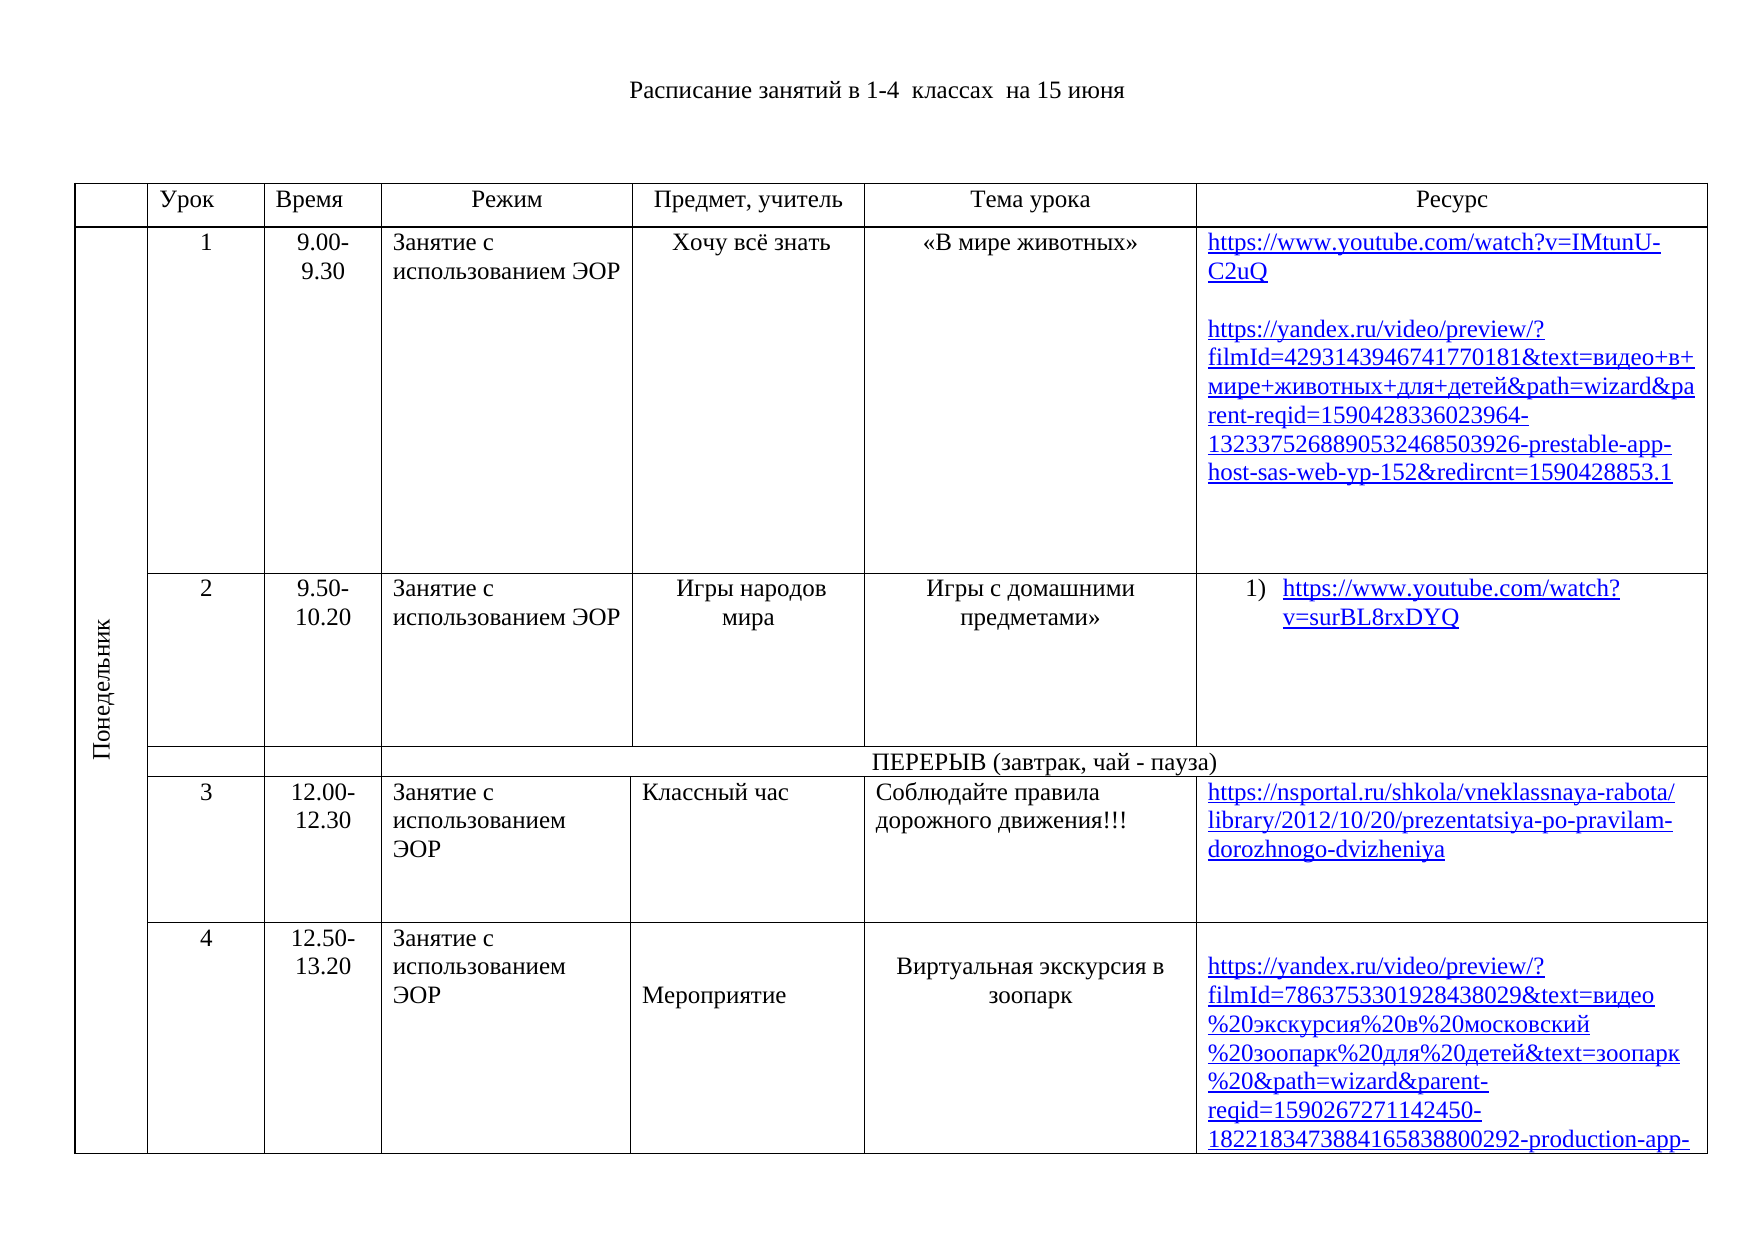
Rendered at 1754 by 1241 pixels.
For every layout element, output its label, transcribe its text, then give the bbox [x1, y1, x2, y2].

table_cell Игры с домашними предметами» [865, 574, 1196, 746]
table_cell 4 [148, 923, 264, 1153]
table_cell Понедельник [76, 228, 147, 1153]
table_cell ПЕРЕРЫВ (завтрак, чай - пауза) [382, 747, 1707, 776]
table_cell 12.50-13.20 [265, 923, 381, 1153]
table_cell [865, 923, 1196, 1153]
table_cell 9.50- 10.20 [265, 574, 381, 746]
table_cell [148, 747, 264, 776]
table_cell Игры народов мира [633, 574, 864, 746]
table_cell [265, 747, 381, 776]
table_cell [382, 923, 630, 1153]
table_header Ресурс [1197, 184, 1707, 226]
table_cell «В мире животных» [865, 228, 1196, 572]
table_cell Хочу всё знать [633, 228, 864, 572]
table_cell Соблюдайте правила дорожного движения!!! [865, 777, 1196, 922]
table_cell Занятие с использованием ЭОР [382, 228, 632, 572]
table_header [76, 184, 147, 226]
table_cell 9.00-9.30 [265, 228, 381, 572]
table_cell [1197, 923, 1707, 1153]
table_header Режим [382, 184, 632, 226]
table_cell https://www.youtube.com/watch?v=surBL8rxDYQ [1197, 574, 1707, 746]
table_header Тема урока [865, 184, 1196, 226]
table_cell Классный час [631, 777, 864, 922]
table_header Предмет, учитель [633, 184, 864, 226]
text Расписание занятий в 1-4 классах на 15 июня [75, 75, 1679, 104]
table_cell 12.00-12.30 [265, 777, 381, 922]
table_cell 3 [148, 777, 264, 922]
table_header Время [265, 184, 381, 226]
table_cell https://nsportal.ru/shkola/vneklassnaya-rabota/library/2012/10/20/prezentatsiya-po-pravilam-dorozhnogo-dvizheniya [1197, 777, 1707, 922]
table_cell Занятие с использованием ЭОР [382, 777, 630, 922]
table_cell 2 [148, 574, 264, 746]
table_cell 1 [148, 228, 264, 572]
table_cell Занятие с использованием ЭОР [382, 574, 632, 746]
table_cell https://www.youtube.com/watch?v=IMtunU-C2uQ https://yandex.ru/video/preview/?filmId=4293143946741770181&text=видео+в+мире+животных+для+детей&path=wizard&parent-reqid=1590428336023964-1323375268890532468503926-prestable-app-host-sas-web-yp-152&redircnt=1590428853.1 [1197, 228, 1707, 572]
table_header Урок [148, 184, 264, 226]
table_cell Мероприятие [631, 923, 864, 1153]
